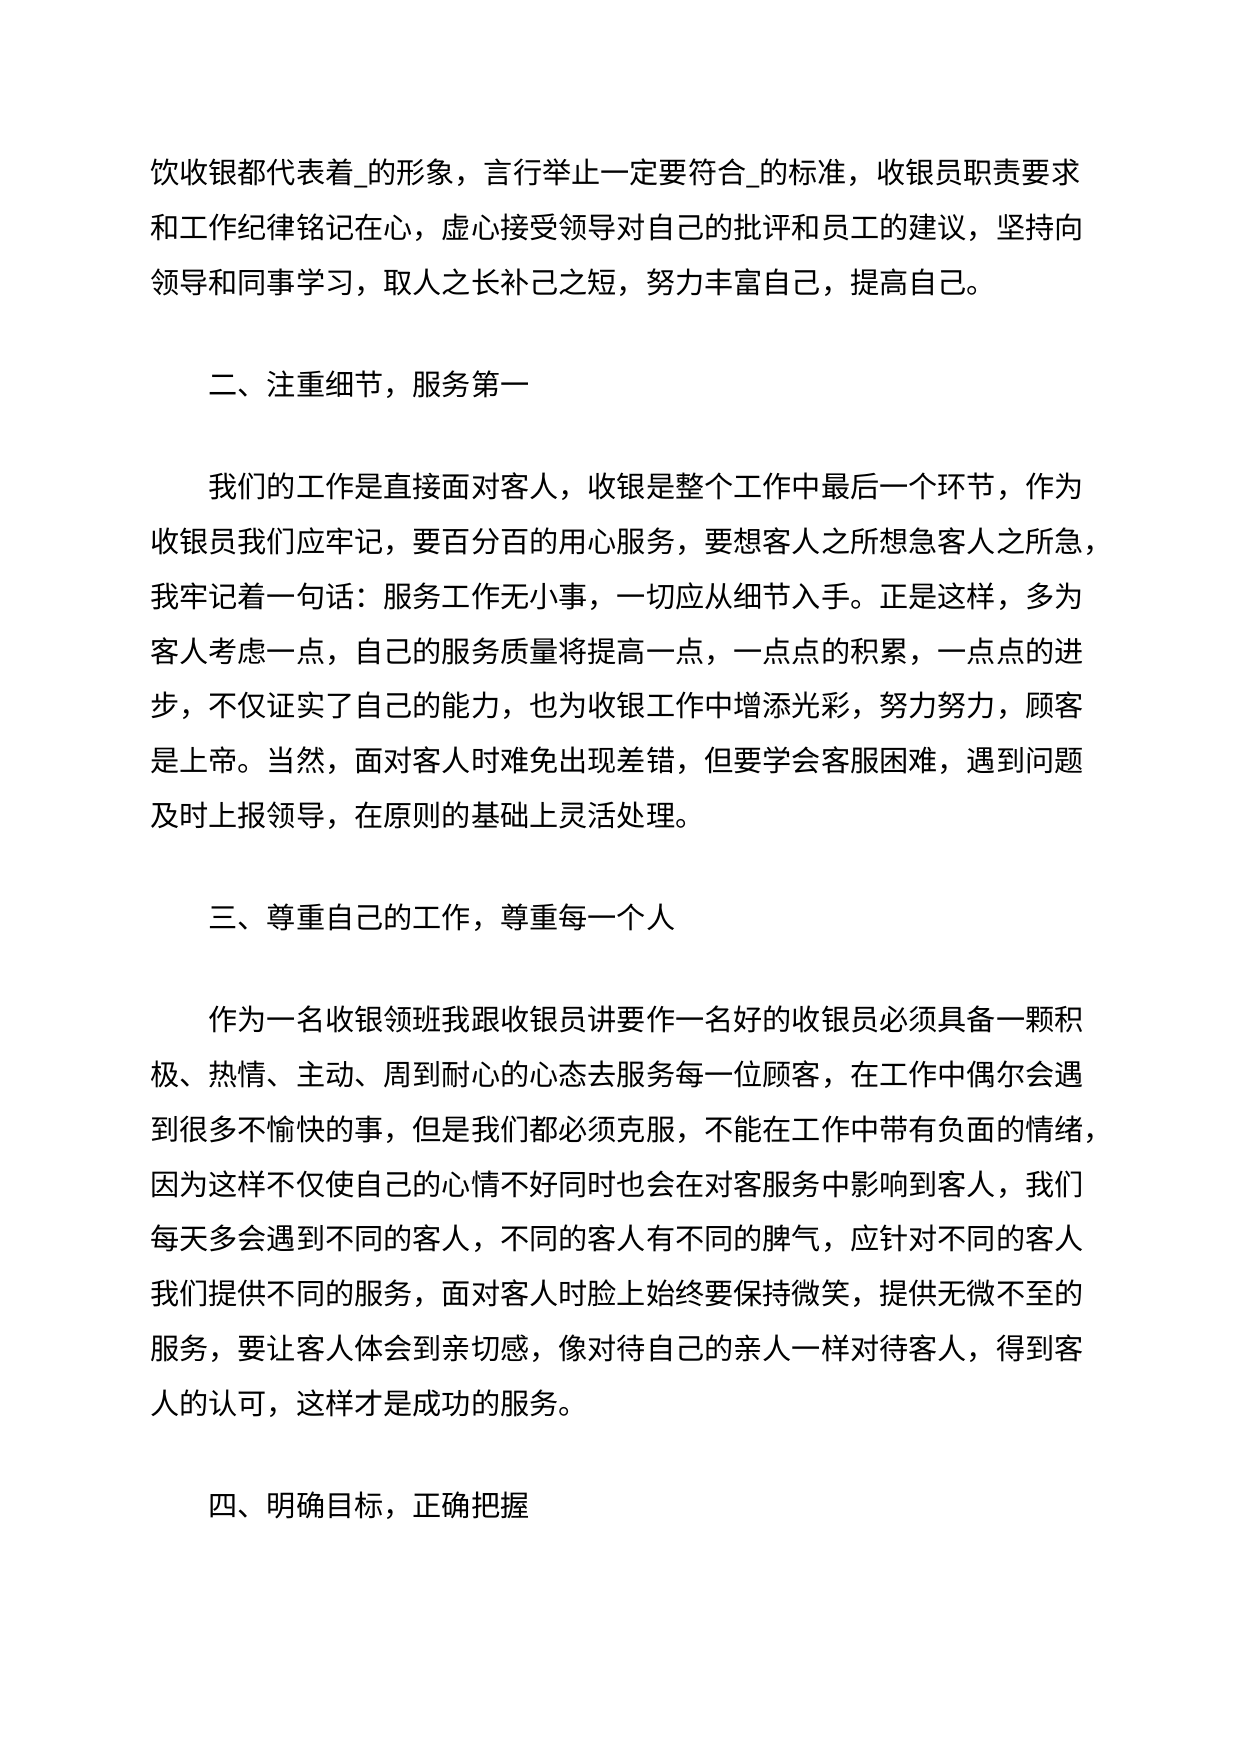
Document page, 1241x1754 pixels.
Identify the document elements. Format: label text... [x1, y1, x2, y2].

text 三、尊重自己的工作，尊重每一个人 [150, 894, 1090, 937]
text 二、注重细节，服务第一 [150, 362, 1090, 404]
text 作为一名收银领班我跟收银员讲要作一名好的收银员必须具备一颗积极、热情、主动、周到耐心的心态去服务每一位顾客，在工作中偶尔会遇到很多不愉快的事，但是我们都必须克服，不能在工作中带有负面的情绪，因为这样不仅使自己的心情不好同时也会在对客服务中影响到客人，我们每天多会遇到不同的客人，不同的客人有不同的脾气，应针对不同的客人我们提供不同的服务，面对客人时脸上始终要保持微笑，提供无微不至的服务，要让客人体会到亲切感，像对待自己的亲人一样对待客人，得到客人的认可，这样才是成功的服务。 [150, 996, 1090, 1423]
text 四、明确目标，正确把握 [150, 1482, 1090, 1525]
text 我们的工作是直接面对客人，收银是整个工作中最后一个环节，作为收银员我们应牢记，要百分百的用心服务，要想客人之所想急客人之所急，我牢记着一句话：服务工作无小事，一切应从细节入手。正是这样，多为客人考虑一点，自己的服务质量将提高一点，一点点的积累，一点点的进步，不仅证实了自己的能力，也为收银工作中增添光彩，努力努力，顾客是上帝。当然，面对客人时难免出现差错，但要学会客服困难，遇到问题及时上报领导，在原则的基础上灵活处理。 [150, 463, 1090, 835]
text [150, 150, 1090, 302]
